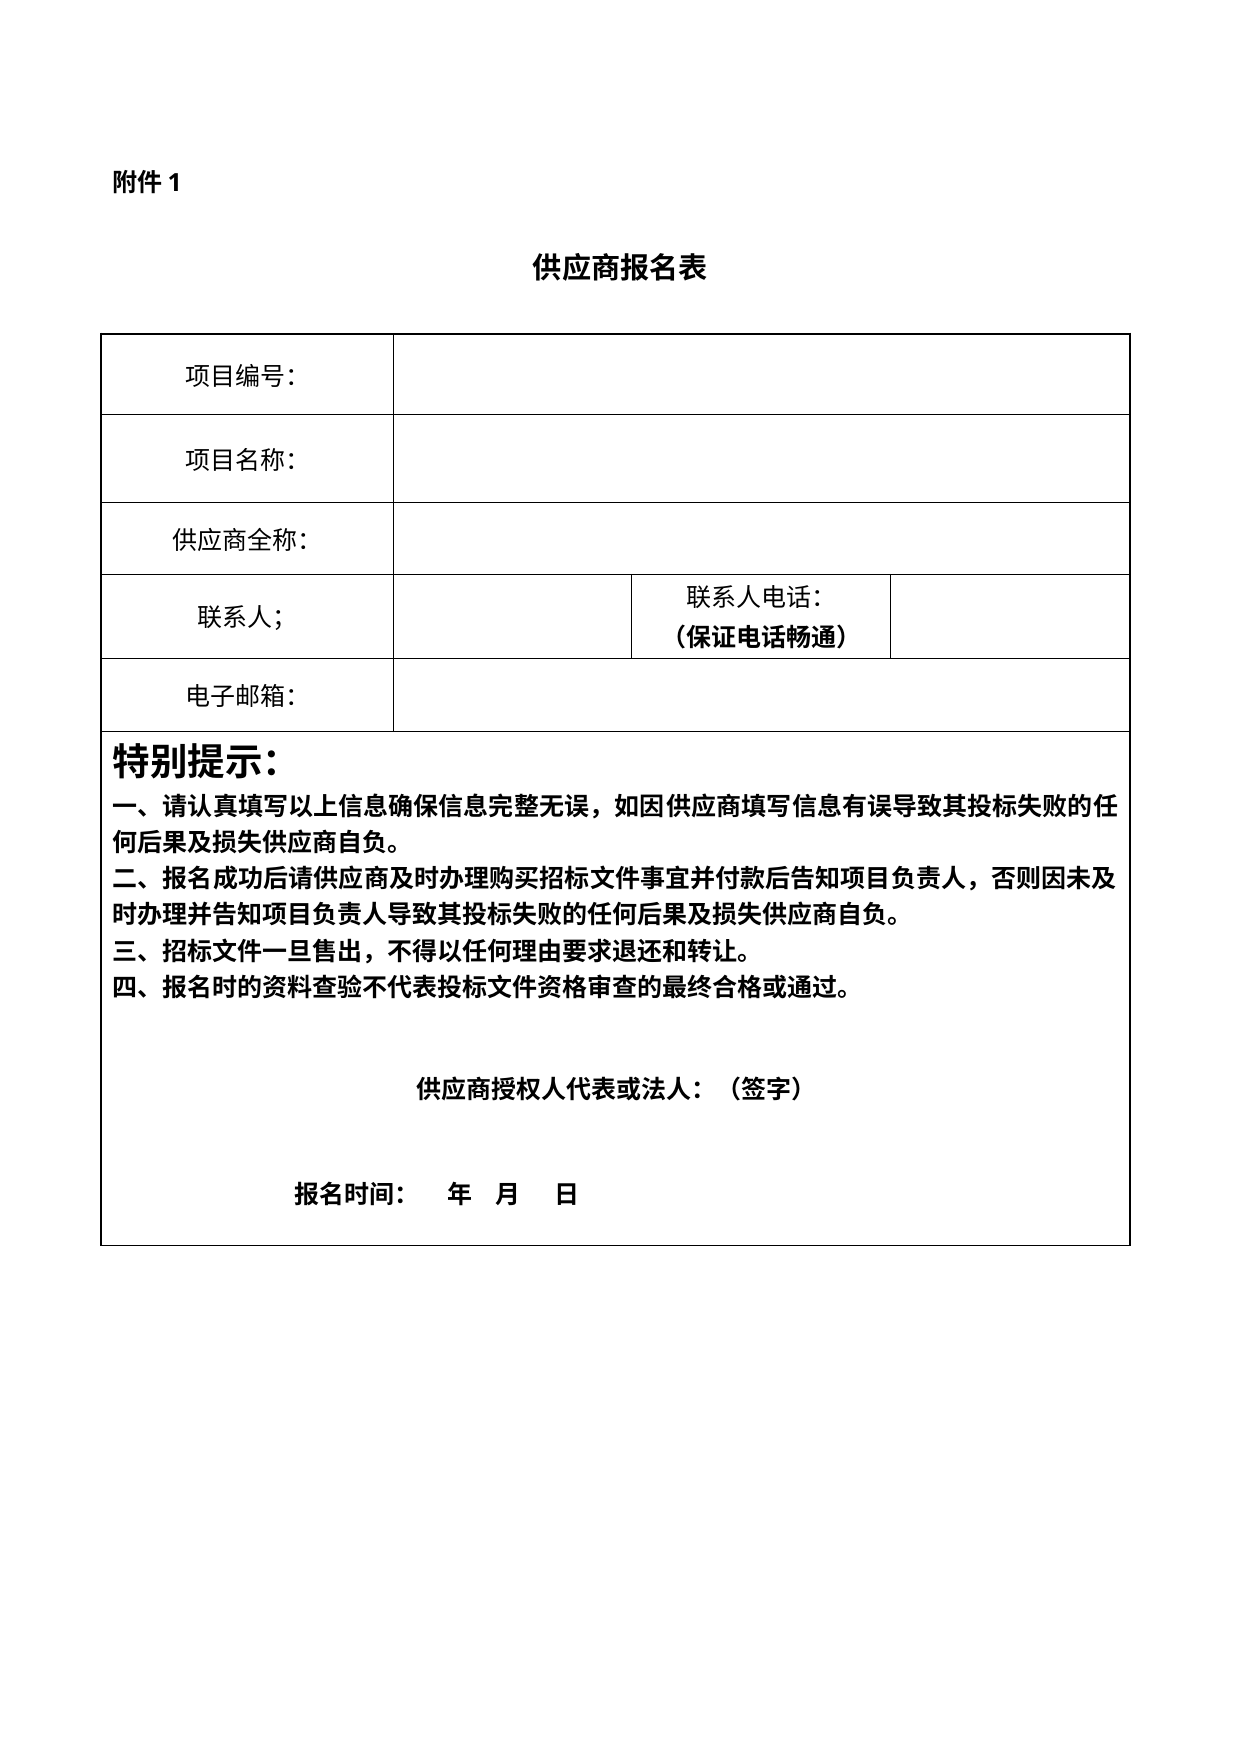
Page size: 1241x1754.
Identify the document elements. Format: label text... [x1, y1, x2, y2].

table_cell [394, 659, 1129, 731]
table_cell [394, 575, 631, 658]
table_cell 特别提示： 一、请认真填写以上信息确保信息完整无误，如因供应商填写信息有误导致其投标失败的任何后果及损失供应商自负。 二、报名成功后请供应商及时办理购买招标文件事宜并付款后告知项目负责人，否则因未及时办理并告知项目负责人导致其投标失败的任何后果及损失供应商自负。 三、招标文件一旦售出，不得以任何理由要求退还和转让。 四、报名时的资料查验不代表投标文件资格审查的最终合格或通过。 供应商授权人代表或法人：（签字） 报名时间： 年 月 日 [102, 732, 1129, 1245]
text 供应商报名表 [112, 244, 1128, 287]
table_cell [394, 415, 1129, 502]
text 附件1 [112, 162, 1128, 199]
table_cell [394, 503, 1129, 574]
table_header [394, 335, 1129, 413]
table_cell [891, 575, 1129, 658]
table_cell 电子邮箱： [102, 659, 393, 731]
table_cell 联系人； [102, 575, 393, 658]
table_cell 供应商全称： [102, 503, 393, 574]
table_cell 项目名称： [102, 415, 393, 502]
table_cell 联系人电话： （保证电话畅通） [632, 575, 890, 658]
table_header 项目编号： [102, 335, 393, 413]
